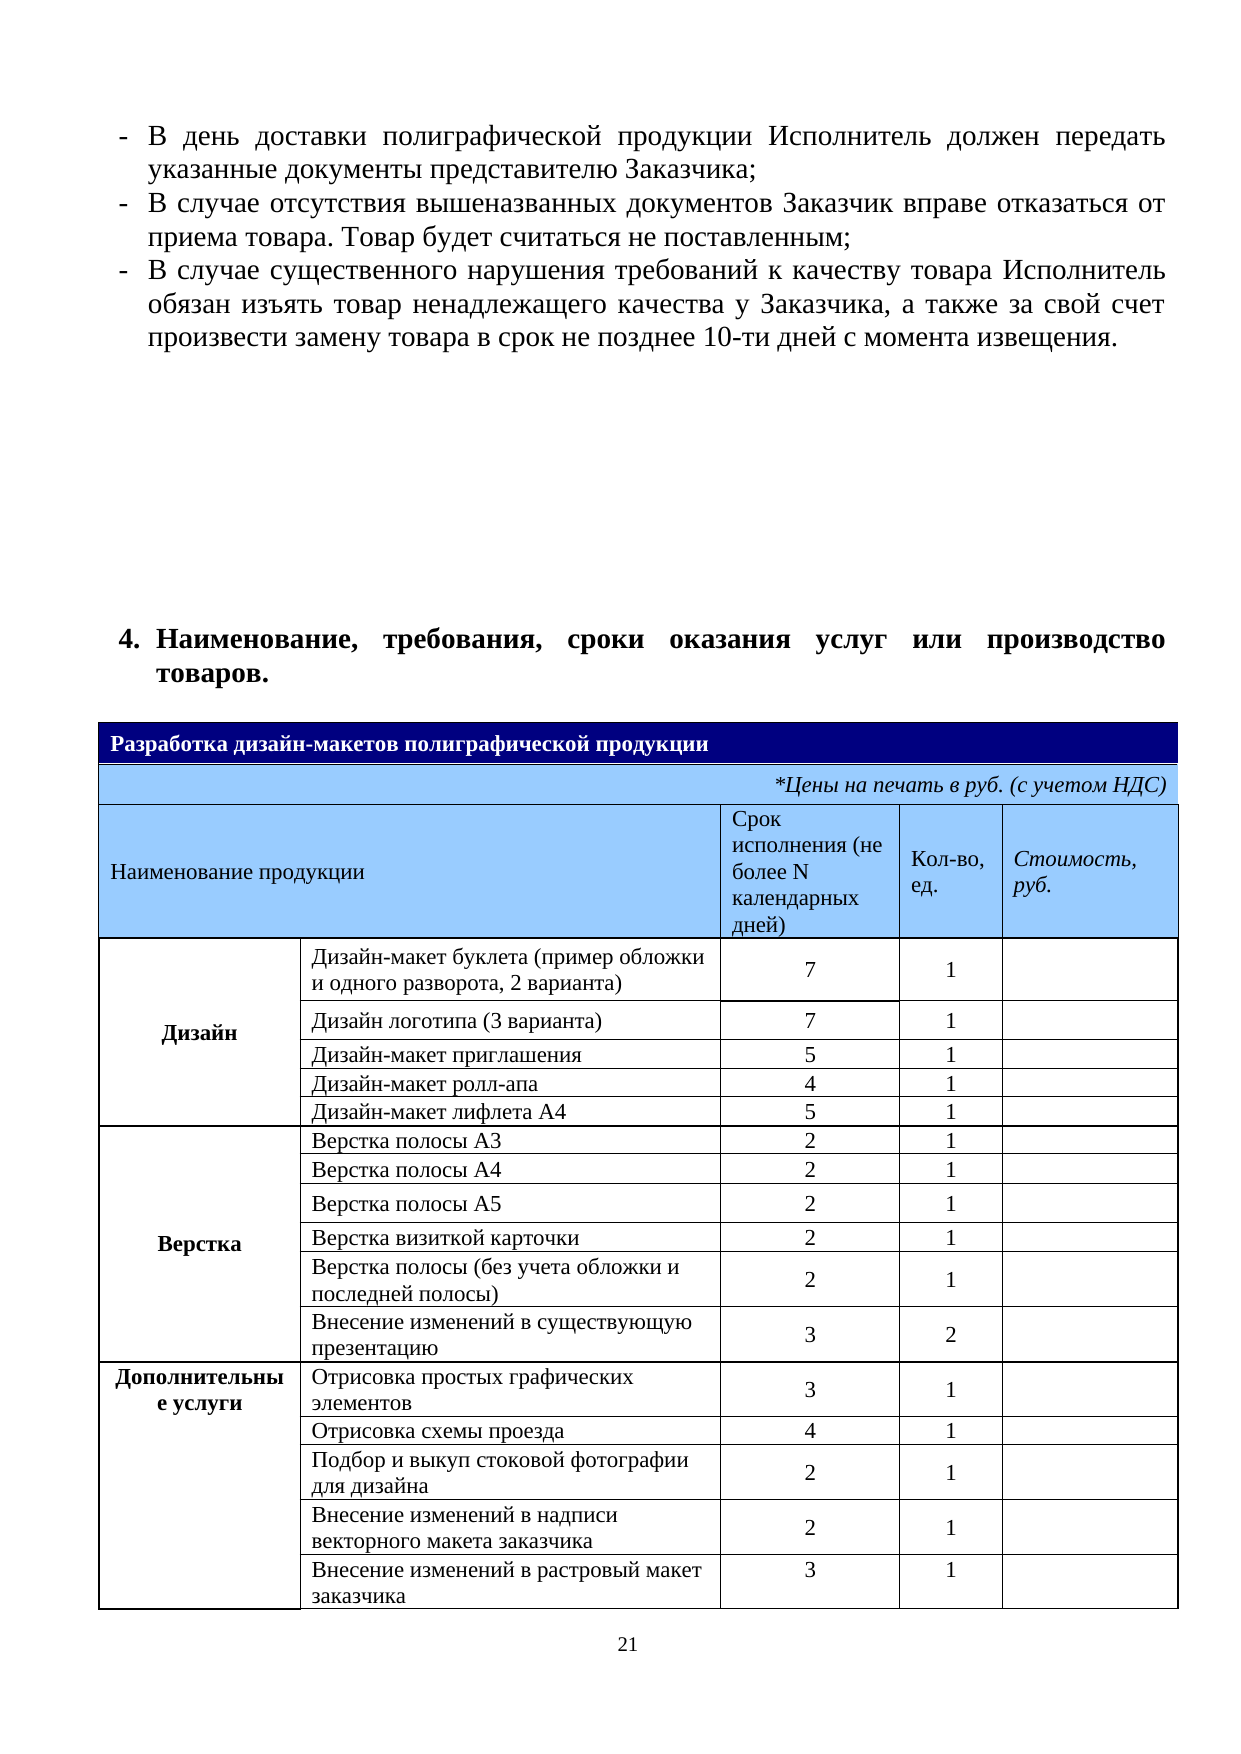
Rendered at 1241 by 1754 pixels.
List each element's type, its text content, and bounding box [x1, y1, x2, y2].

table_cell Верстка полосы А5 [301, 1184, 720, 1222]
table_cell 2 [721, 1445, 899, 1499]
table_cell [1003, 1417, 1177, 1444]
table_cell Дизайн-макет ролл-апа [301, 1069, 720, 1096]
table_cell 1 [900, 1252, 1002, 1306]
table_cell Дизайн-макет лифлета А4 [301, 1097, 720, 1125]
table_cell 1 [900, 1445, 1002, 1499]
table_cell 1 [900, 1097, 1002, 1125]
table_cell 4 [721, 1069, 899, 1096]
table_cell [1003, 1040, 1177, 1068]
table_cell Дизайн-макет буклета (пример обложки и одного разворота, 2 варианта) [301, 939, 720, 999]
table_cell Верстка полосы А4 [301, 1154, 720, 1183]
table_cell 2 [721, 1500, 899, 1553]
table_cell 2 [721, 1127, 899, 1153]
table_cell 1 [900, 1127, 1002, 1153]
table_cell Срок исполнения (не более N календарных дней) [721, 805, 899, 937]
table_cell Верстка полосы А3 [301, 1127, 720, 1153]
table_cell [1003, 1069, 1177, 1096]
table_cell Верстка визиткой карточки [301, 1223, 720, 1251]
table_cell 5 [721, 1097, 899, 1125]
table_cell Дополнительные услуги [100, 1363, 300, 1608]
list В случае отсутствия вышеназванных документов Заказчик вправе отказаться от приема товара. Товар будет считаться не поставленным; [118, 185, 1167, 252]
table_cell 1 [900, 1001, 1002, 1038]
table_cell 1 [900, 1500, 1002, 1553]
table_cell 1 [900, 1223, 1002, 1251]
table_cell 1 [900, 939, 1002, 999]
table_cell 1 [900, 1184, 1002, 1222]
table_cell 1 [900, 1363, 1002, 1416]
table_cell [1003, 1252, 1177, 1306]
table_cell Внесение изменений в растровый макет заказчика [301, 1555, 720, 1608]
table_cell Верстка полосы (без учета обложки и последней полосы) [301, 1252, 720, 1306]
list В случае существенного нарушения требований к качеству товара Исполнитель обязан изъять товар ненадлежащего качества у Заказчика, а также за свой счет произвести замену товара в срок не позднее 10-ти дней с момента извещения. [118, 252, 1167, 353]
table_cell Дизайн [100, 939, 300, 1125]
table_cell [1003, 1184, 1177, 1222]
list Наименование, требования, сроки оказания услуг или производство товаров. [118, 621, 1167, 688]
table_cell [1003, 1097, 1177, 1125]
table_cell 2 [721, 1154, 899, 1183]
table_cell [1003, 1445, 1177, 1499]
table_cell Внесение изменений в надписи векторного макета заказчика [301, 1500, 720, 1553]
table_cell 3 [721, 1555, 899, 1608]
table_cell [1003, 939, 1177, 999]
table_cell 7 [721, 1002, 899, 1038]
table_cell 4 [721, 1417, 899, 1444]
table_cell [1003, 1223, 1177, 1251]
table_cell 2 [721, 1184, 899, 1222]
table_cell Наименование продукции [99, 805, 720, 937]
table_cell Верстка [100, 1127, 300, 1361]
table_cell Кол-во, ед. [900, 805, 1002, 937]
table_cell Стоимость, руб. [1003, 805, 1178, 937]
table_cell Отрисовка схемы проезда [301, 1417, 720, 1444]
table_cell Дизайн логотипа (3 варианта) [301, 1001, 720, 1038]
table_cell 1 [900, 1555, 1002, 1608]
table_cell Отрисовка простых графических элементов [301, 1363, 720, 1416]
table_cell 1 [900, 1040, 1002, 1068]
table_cell Подбор и выкуп стоковой фотографии для дизайна [301, 1445, 720, 1499]
table_cell *Цены на печать в руб. (с учетом НДС) [99, 764, 1178, 804]
table_cell [1003, 1307, 1177, 1361]
table_cell [1003, 1363, 1177, 1416]
table_cell 1 [900, 1417, 1002, 1444]
table_cell 5 [721, 1040, 899, 1068]
table_cell [1003, 1127, 1177, 1153]
table_cell Внесение изменений в существующую презентацию [301, 1307, 720, 1361]
table_cell 2 [721, 1223, 899, 1251]
table_cell 3 [721, 1307, 899, 1361]
table_cell 3 [721, 1363, 899, 1416]
table_cell 1 [900, 1069, 1002, 1096]
table_cell Дизайн-макет приглашения [301, 1040, 720, 1068]
table_cell [1003, 1154, 1177, 1183]
table_header Разработка дизайн-макетов полиграфической продукции [99, 723, 1178, 763]
table_cell 1 [900, 1154, 1002, 1183]
list В день доставки полиграфической продукции Исполнитель должен передать указанные документы представителю Заказчика; [118, 118, 1167, 185]
table_cell 2 [721, 1252, 899, 1306]
table_cell [1003, 1001, 1177, 1038]
table_cell [1003, 1555, 1177, 1608]
table_cell [1003, 1500, 1177, 1553]
table_cell 7 [721, 939, 899, 999]
table_cell 2 [900, 1307, 1002, 1361]
